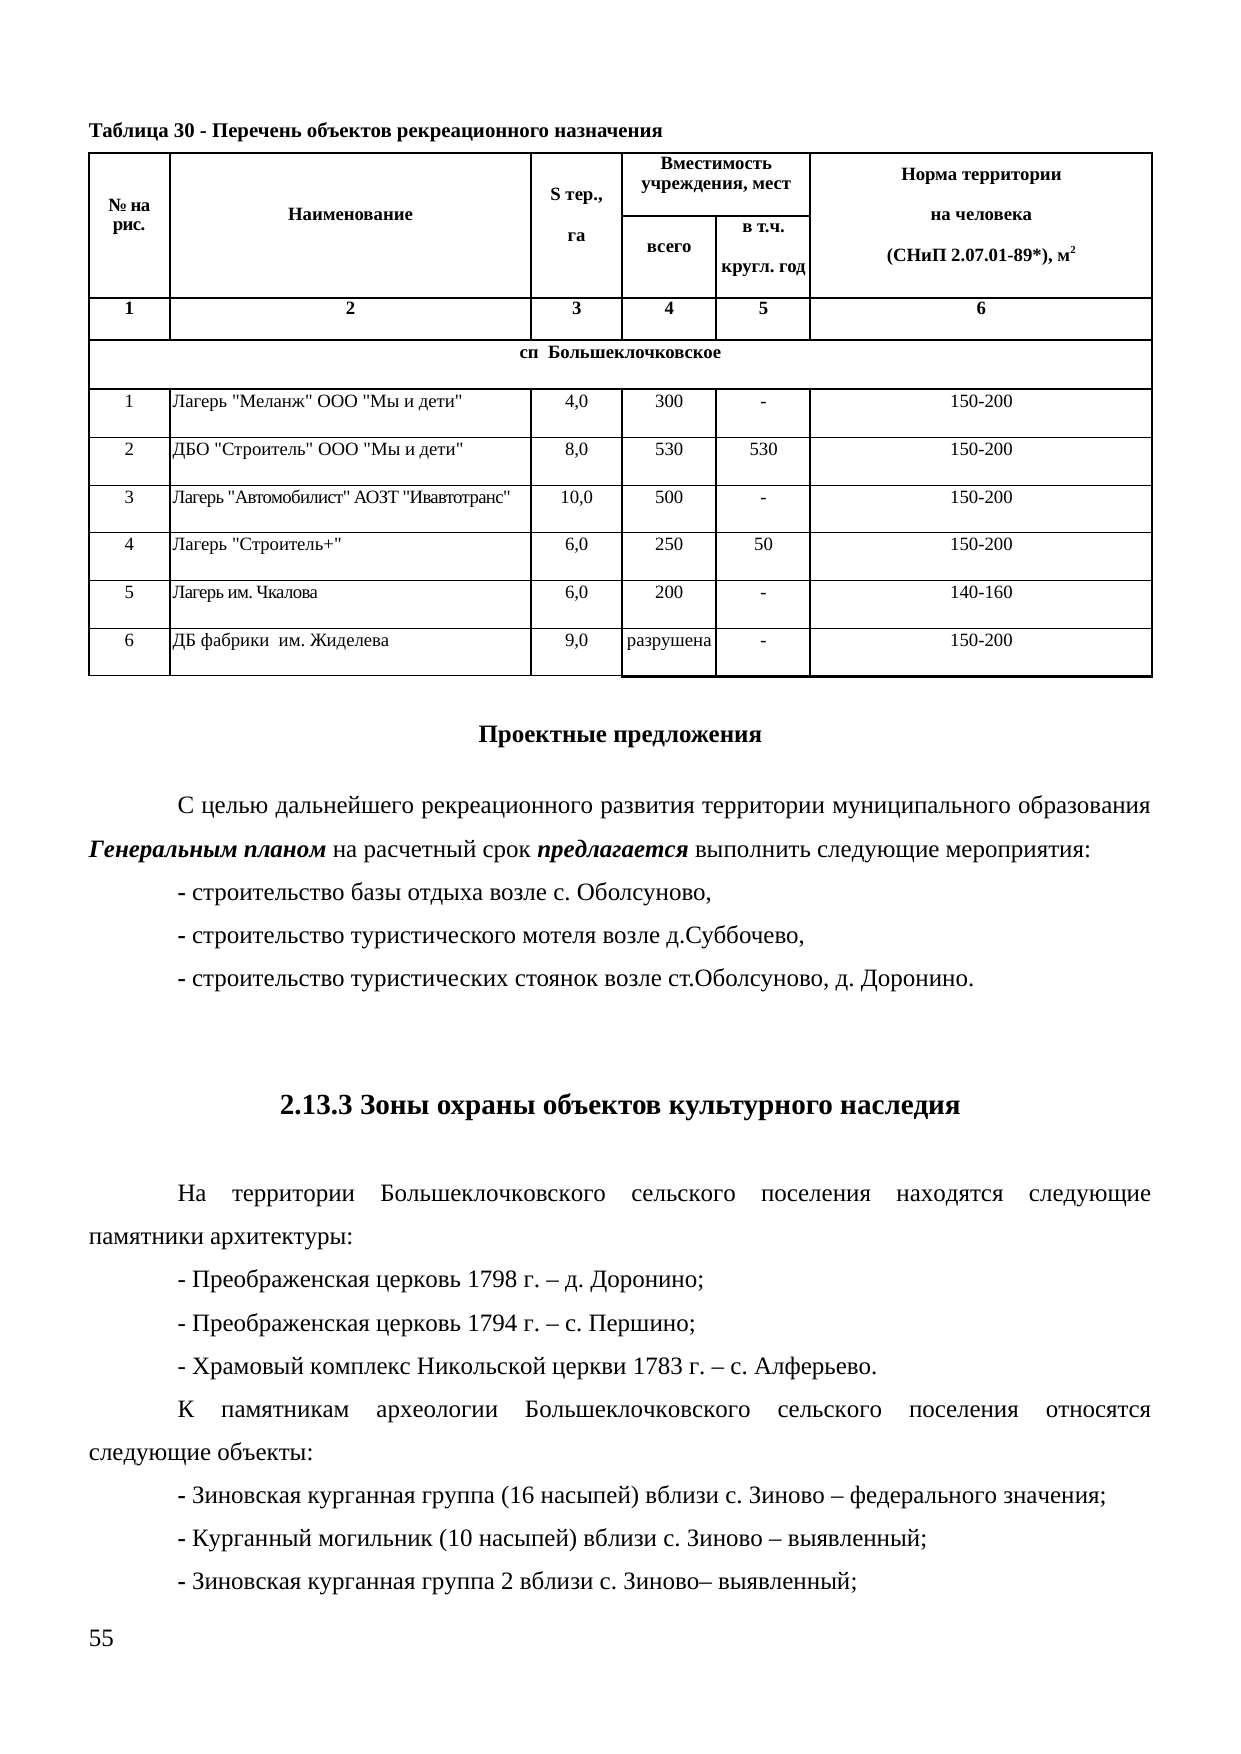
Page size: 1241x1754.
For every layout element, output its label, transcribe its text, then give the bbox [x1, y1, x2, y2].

table_cell разрушена [623, 629, 715, 675]
table_cell - [717, 486, 809, 532]
table_cell 140-160 [811, 581, 1151, 628]
table_cell сп Большеклочковское [90, 341, 1151, 388]
table_cell 150-200 [811, 486, 1151, 532]
table_cell 300 [623, 390, 715, 437]
table_cell 8,0 [532, 438, 621, 484]
text - строительство туристических стоянок возле ст.Оболсуново, д. Доронино. [89, 963, 1152, 992]
text - Преображенская церковь 1798 г. – д. Доронино; [89, 1264, 1152, 1293]
table_cell 6 [811, 299, 1151, 339]
table_cell - [717, 390, 809, 437]
text На территории Большеклочковского сельского поселения находятся следующие памятники архитектуры: [89, 1178, 1152, 1250]
table_cell 4,0 [532, 390, 621, 437]
table_cell 10,0 [532, 486, 621, 532]
table_cell 150-200 [811, 438, 1151, 484]
table_cell 4 [90, 533, 169, 580]
table_header Наименование [171, 154, 530, 297]
subtitle 2.13.3 Зоны охраны объектов культурного наследия [89, 1087, 1152, 1120]
text - Храмовый комплекс Никольской церкви 1783 г. – с. Алферьево. [89, 1351, 1152, 1379]
table_cell 2 [90, 438, 169, 484]
table_cell 3 [90, 486, 169, 532]
table_cell 250 [623, 533, 715, 580]
table_cell 4 [623, 299, 715, 339]
table_cell 150-200 [811, 629, 1151, 675]
table_cell 150-200 [811, 533, 1151, 580]
table_cell Лагерь "Меланж" ООО "Мы и дети" [171, 390, 530, 437]
text - Зиновская курганная группа 2 вблизи с. Зиново– выявленный; [89, 1566, 1152, 1595]
text Таблица 30 - Перечень объектов рекреационного назначения [89, 118, 1152, 142]
text - Преображенская церковь 1794 г. – с. Першино; [89, 1308, 1152, 1336]
table_cell 5 [90, 581, 169, 628]
text - Зиновская курганная группа (16 насыпей) вблизи с. Зиново – федерального значения; [89, 1480, 1152, 1509]
table_cell 50 [717, 533, 809, 580]
table_cell 6 [90, 629, 169, 675]
table_cell 1 [90, 299, 169, 339]
table_cell в т.ч. кругл. год [717, 217, 809, 297]
text - Курганный могильник (10 насыпей) вблизи с. Зиново – выявленный; [89, 1523, 1152, 1552]
table_cell 530 [623, 438, 715, 484]
table_cell 3 [532, 299, 621, 339]
table_cell 200 [623, 581, 715, 628]
table_cell 6,0 [532, 581, 621, 628]
table_cell 5 [717, 299, 809, 339]
table_cell ДБО "Строитель" ООО "Мы и дети" [171, 438, 530, 484]
table_cell 500 [623, 486, 715, 532]
table_header Вместимость учреждения, мест [623, 154, 809, 214]
table_cell - [717, 581, 809, 628]
table_cell ДБ фабрики им. Жиделева [171, 629, 530, 675]
table_cell 1 [90, 390, 169, 437]
table_cell всего [623, 217, 715, 297]
text С целью дальнейшего рекреационного развития территории муниципального образования Генеральным планом на расчетный срок предлагается выполнить следующие мероприятия: [89, 791, 1152, 862]
text - строительство базы отдыха возле с. Оболсуново, [89, 877, 1152, 906]
table_header Норма территории на человека (СНиП 2.07.01-89*), м2 [811, 154, 1151, 297]
table_cell Лагерь им. Чкалова [171, 581, 530, 628]
table_cell 9,0 [532, 629, 621, 675]
text К памятникам археологии Большеклочковского сельского поселения относятся следующие объекты: [89, 1394, 1152, 1466]
table_cell 2 [171, 299, 530, 339]
text - строительство туристического мотеля возле д.Суббочево, [89, 920, 1152, 949]
table_cell Лагерь "Строитель+" [171, 533, 530, 580]
table_cell 150-200 [811, 390, 1151, 437]
table_header S тер., га [532, 154, 621, 297]
table_cell Лагерь "Автомобилист" АОЗТ "Ивавтотранс" [171, 486, 530, 532]
table_cell - [717, 629, 809, 675]
text Проектные предложения [89, 719, 1152, 747]
table_header № на рис. [90, 154, 169, 297]
table_cell 530 [717, 438, 809, 484]
table_cell 6,0 [532, 533, 621, 580]
